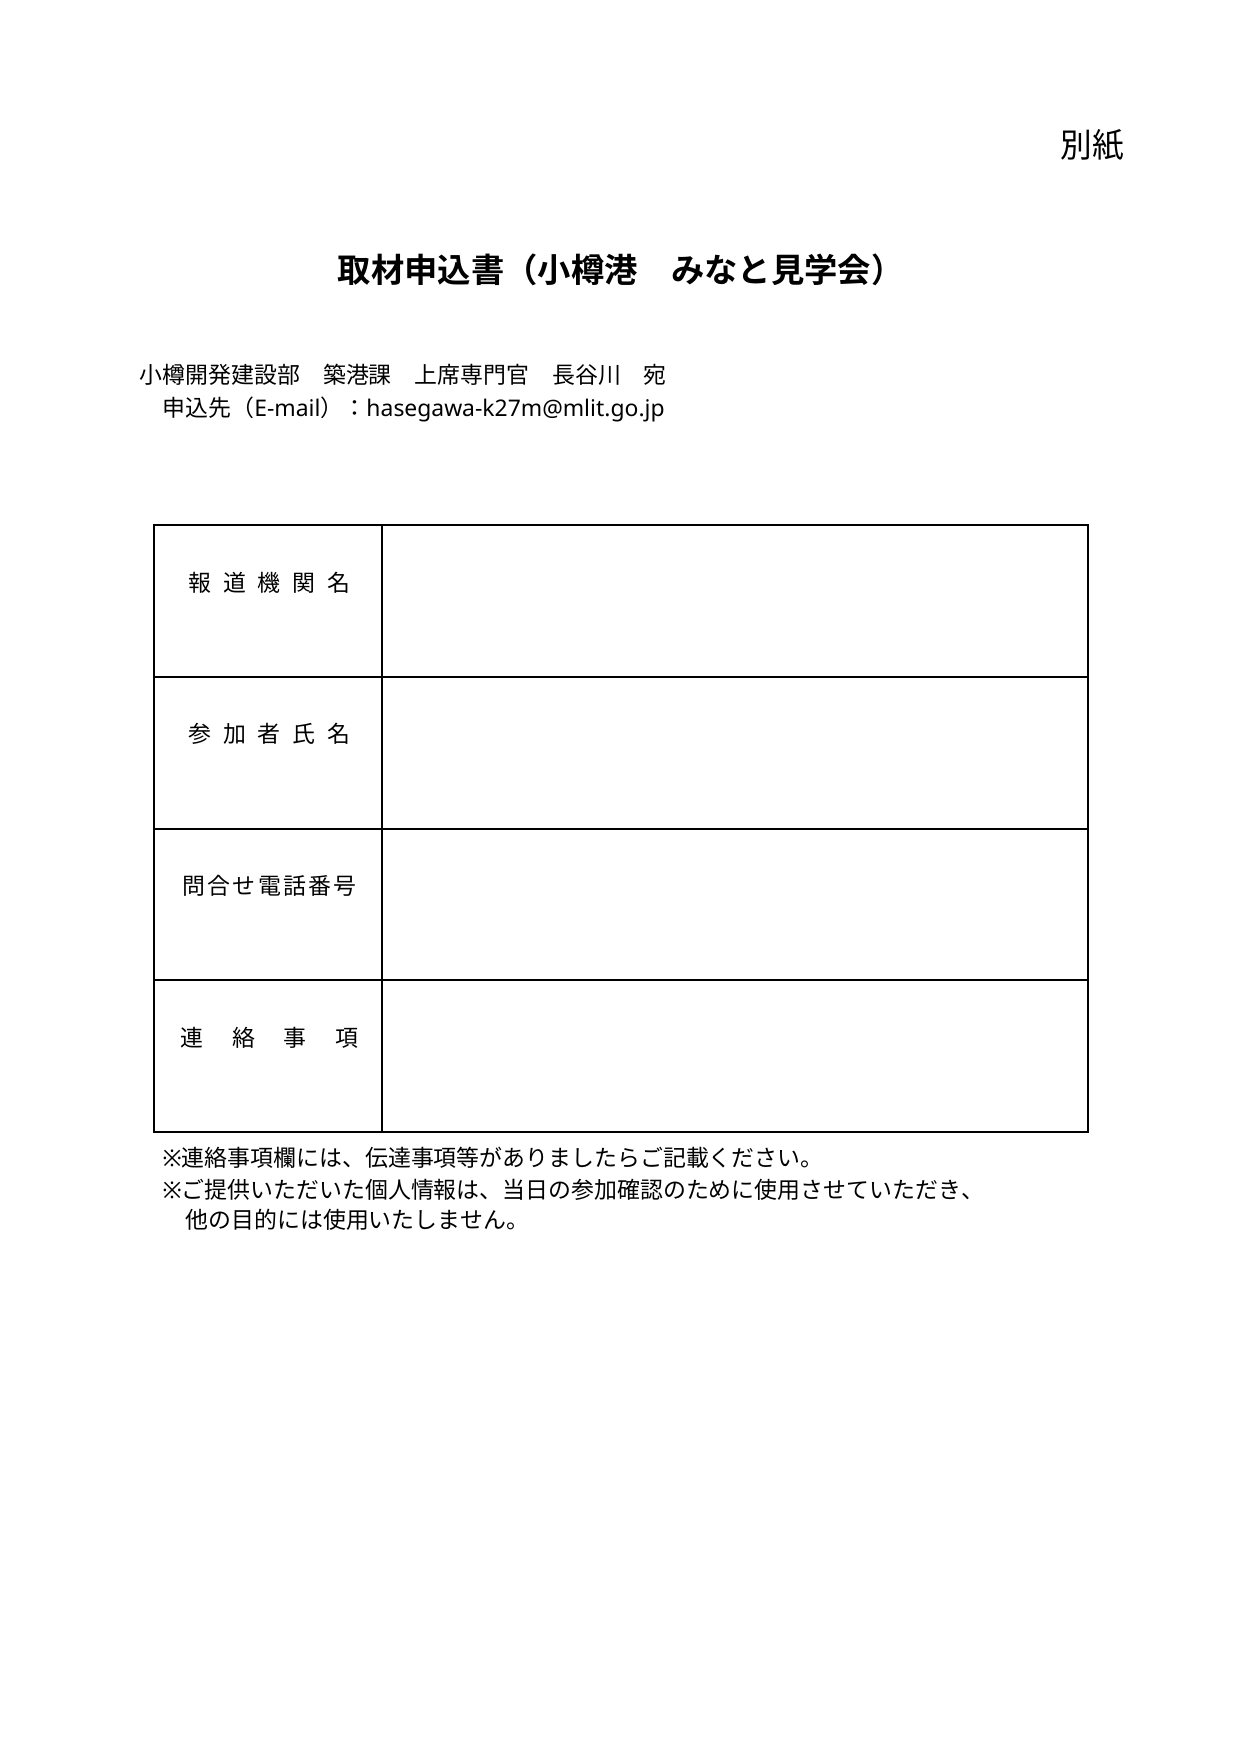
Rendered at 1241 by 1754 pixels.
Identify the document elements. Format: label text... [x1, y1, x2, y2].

text 小樽開発建設部 築港課 上席専門官 長谷川 宛 [139, 357, 1134, 390]
title 取材申込書（小樽港 みなと見学会） [139, 234, 1100, 294]
table_cell [383, 678, 1087, 827]
text 別紙 [139, 110, 1123, 169]
table_cell 連 絡 事 項 [155, 981, 381, 1131]
table_cell [383, 830, 1087, 979]
table_header [383, 526, 1087, 676]
table_header 報 道 機 関 名 [155, 526, 381, 676]
table_cell 参 加 者 氏 名 [155, 678, 381, 827]
table_cell [383, 981, 1087, 1131]
table_cell 問合せ電話番号 [155, 830, 381, 979]
text ※ご提供いただいた個人情報は、当日の参加確認のために使用させていただき、 [162, 1175, 1134, 1204]
text ※連絡事項欄には、伝達事項等がありましたらご記載ください。 [162, 1133, 1134, 1174]
text 申込先（E-mail）：hasegawa-k27m@mlit.go.jp [139, 390, 1101, 423]
text 他の目的には使用いたしません。 [185, 1204, 1134, 1234]
